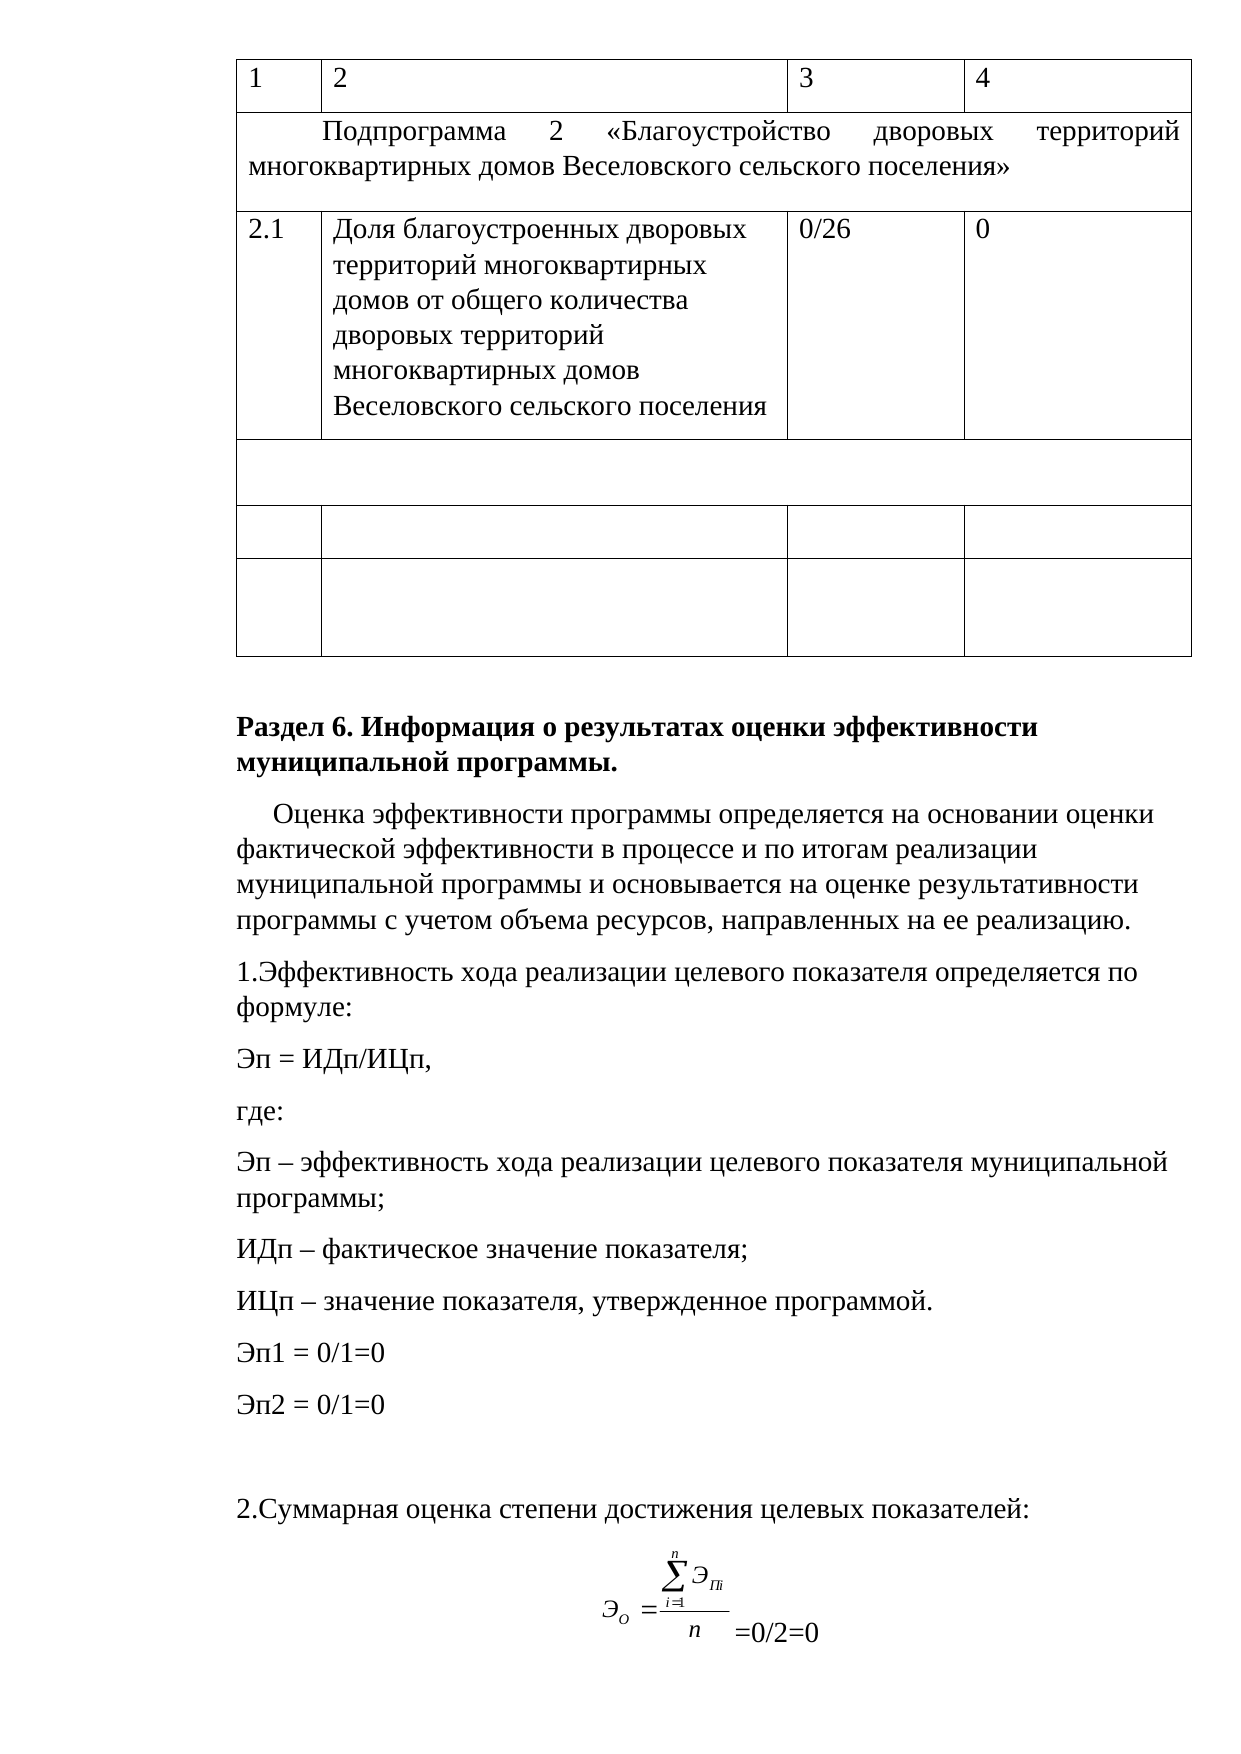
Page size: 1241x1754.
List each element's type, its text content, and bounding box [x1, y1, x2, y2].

table_cell 0/26 [788, 212, 964, 439]
text Оценка эффективности программы определяется на основании оценки фактической эффективности в процессе и по итогам реализации муниципальной программы и основывается на оценке результативности программы с учетом объема ресурсов, направленных на ее реализацию. [236, 796, 1181, 935]
table_cell [237, 559, 321, 656]
table_header 4 [965, 60, 1191, 112]
table_cell 0 [965, 212, 1191, 439]
text Эп = ИДп/ИЦп, [236, 1041, 1181, 1074]
table_cell [237, 506, 321, 557]
text =0/2=0 [236, 1543, 1181, 1649]
table_header 3 [788, 60, 964, 112]
table_cell [965, 559, 1191, 656]
table_header 2 [322, 60, 787, 112]
text Эп2 = 0/1=0 [236, 1387, 1181, 1421]
text ИДп – фактическое значение показателя; [236, 1232, 1181, 1265]
table_cell [788, 559, 964, 656]
table_header 1 [237, 60, 321, 112]
text Эп – эффективность хода реализации целевого показателя муниципальной программы; [236, 1144, 1181, 1213]
text Эп1 = 0/1=0 [236, 1335, 1181, 1369]
text 2.Суммарная оценка степени достижения целевых показателей: [236, 1491, 1181, 1524]
text где: [236, 1093, 1181, 1126]
table_cell [965, 506, 1191, 557]
table_cell 2.1 [237, 212, 321, 439]
text 1.Эффективность хода реализации целевого показателя определяется по формуле: [236, 954, 1181, 1022]
table_cell [322, 506, 787, 557]
table_cell Доля благоустроенных дворовых территорий многоквартирных домов от общего количества дворовых территорий многоквартирных домов Веселовского сельского поселения [322, 212, 787, 439]
table_cell [237, 440, 1191, 504]
table_cell [322, 559, 787, 656]
text ИЦп – значение показателя, утвержденное программой. [236, 1283, 1181, 1317]
table_cell Подпрограмма 2 «Благоустройство дворовых территорий многоквартирных домов Веселовского сельского поселения» [237, 113, 1191, 211]
text Раздел 6. Информация о результатах оценки эффективности муниципальной программы. [236, 709, 1181, 778]
table_cell [788, 506, 964, 557]
